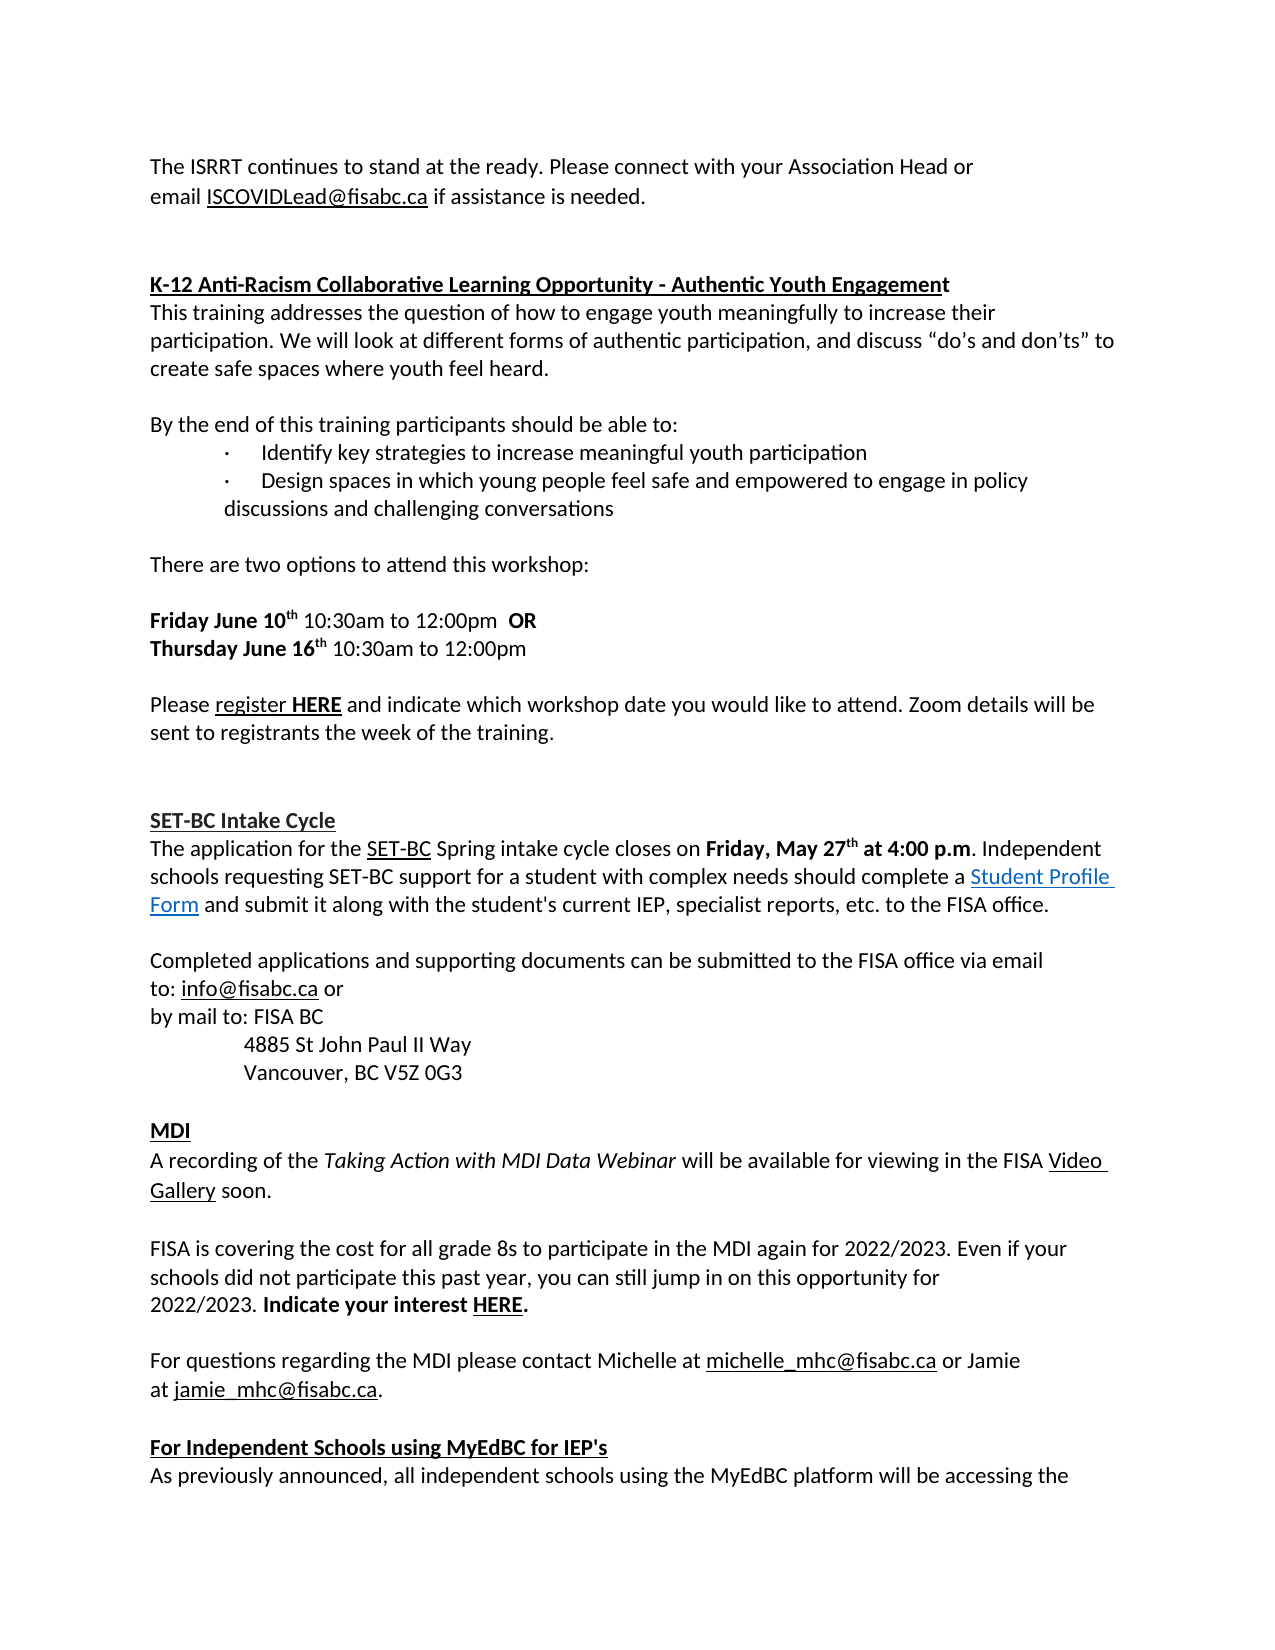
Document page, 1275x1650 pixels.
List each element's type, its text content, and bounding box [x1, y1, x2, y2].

text MDI [150, 1114, 1125, 1144]
text Completed applications and supporting documents can be submitted to the FISA office via email to: info@fisabc.ca or [150, 946, 1125, 1002]
text 4885 St John Paul II Way [150, 1031, 1125, 1058]
text There are two options to attend this workshop: [150, 550, 1125, 578]
text Please register HERE and indicate which workshop date you would like to attend. Zoom details will be sent to registrants the week of the training. [150, 690, 1125, 746]
text FISA is covering the cost for all grade 8s to participate in the MDI again for 2022/2023. Even if your schools did not participate this past year, you can still jump in on this opportunity for 2022/2023. Indicate your interest HERE. [150, 1234, 1125, 1319]
text For questions regarding the MDI please contact Michelle at michelle_mhc@fisabc.ca or Jamie at jamie_mhc@fisabc.ca. [150, 1347, 1125, 1403]
text by mail to: FISA BC [150, 1002, 1125, 1031]
text Friday June 10th 10:30am to 12:00pm OR [150, 606, 1125, 634]
text A recording of the Taking Action with MDI Data Webinar will be available for viewing in the FISA Video Gallery soon. [150, 1144, 1125, 1204]
text Vancouver, BC V5Z 0G3 [150, 1058, 1125, 1087]
text · Identify key strategies to increase meaningful youth participation [224, 438, 1125, 466]
text The application for the SET-BC Spring intake cycle closes on Friday, May 27th at 4:00 p.m. Independent schools requesting SET-BC support for a student with complex needs should complete a Student Profile Form and submit it along with the student's current IEP, specialist reports, etc. to the FISA office. [150, 834, 1125, 918]
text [150, 150, 1125, 210]
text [150, 1433, 1125, 1489]
text K-12 Anti-Racism Collaborative Learning Opportunity - Authentic Youth Engagement [150, 270, 1125, 298]
text · Design spaces in which young people feel safe and empowered to engage in policy discussions and challenging conversations [224, 466, 1125, 522]
text Thursday June 16th 10:30am to 12:00pm [150, 634, 1125, 662]
text This training addresses the question of how to engage youth meaningfully to increase their participation. We will look at different forms of authentic participation, and discuss “do’s and don’ts” to create safe spaces where youth feel heard. [150, 298, 1125, 382]
text SET-BC Intake Cycle [150, 806, 1125, 834]
text By the end of this training participants should be able to: [150, 410, 1125, 438]
